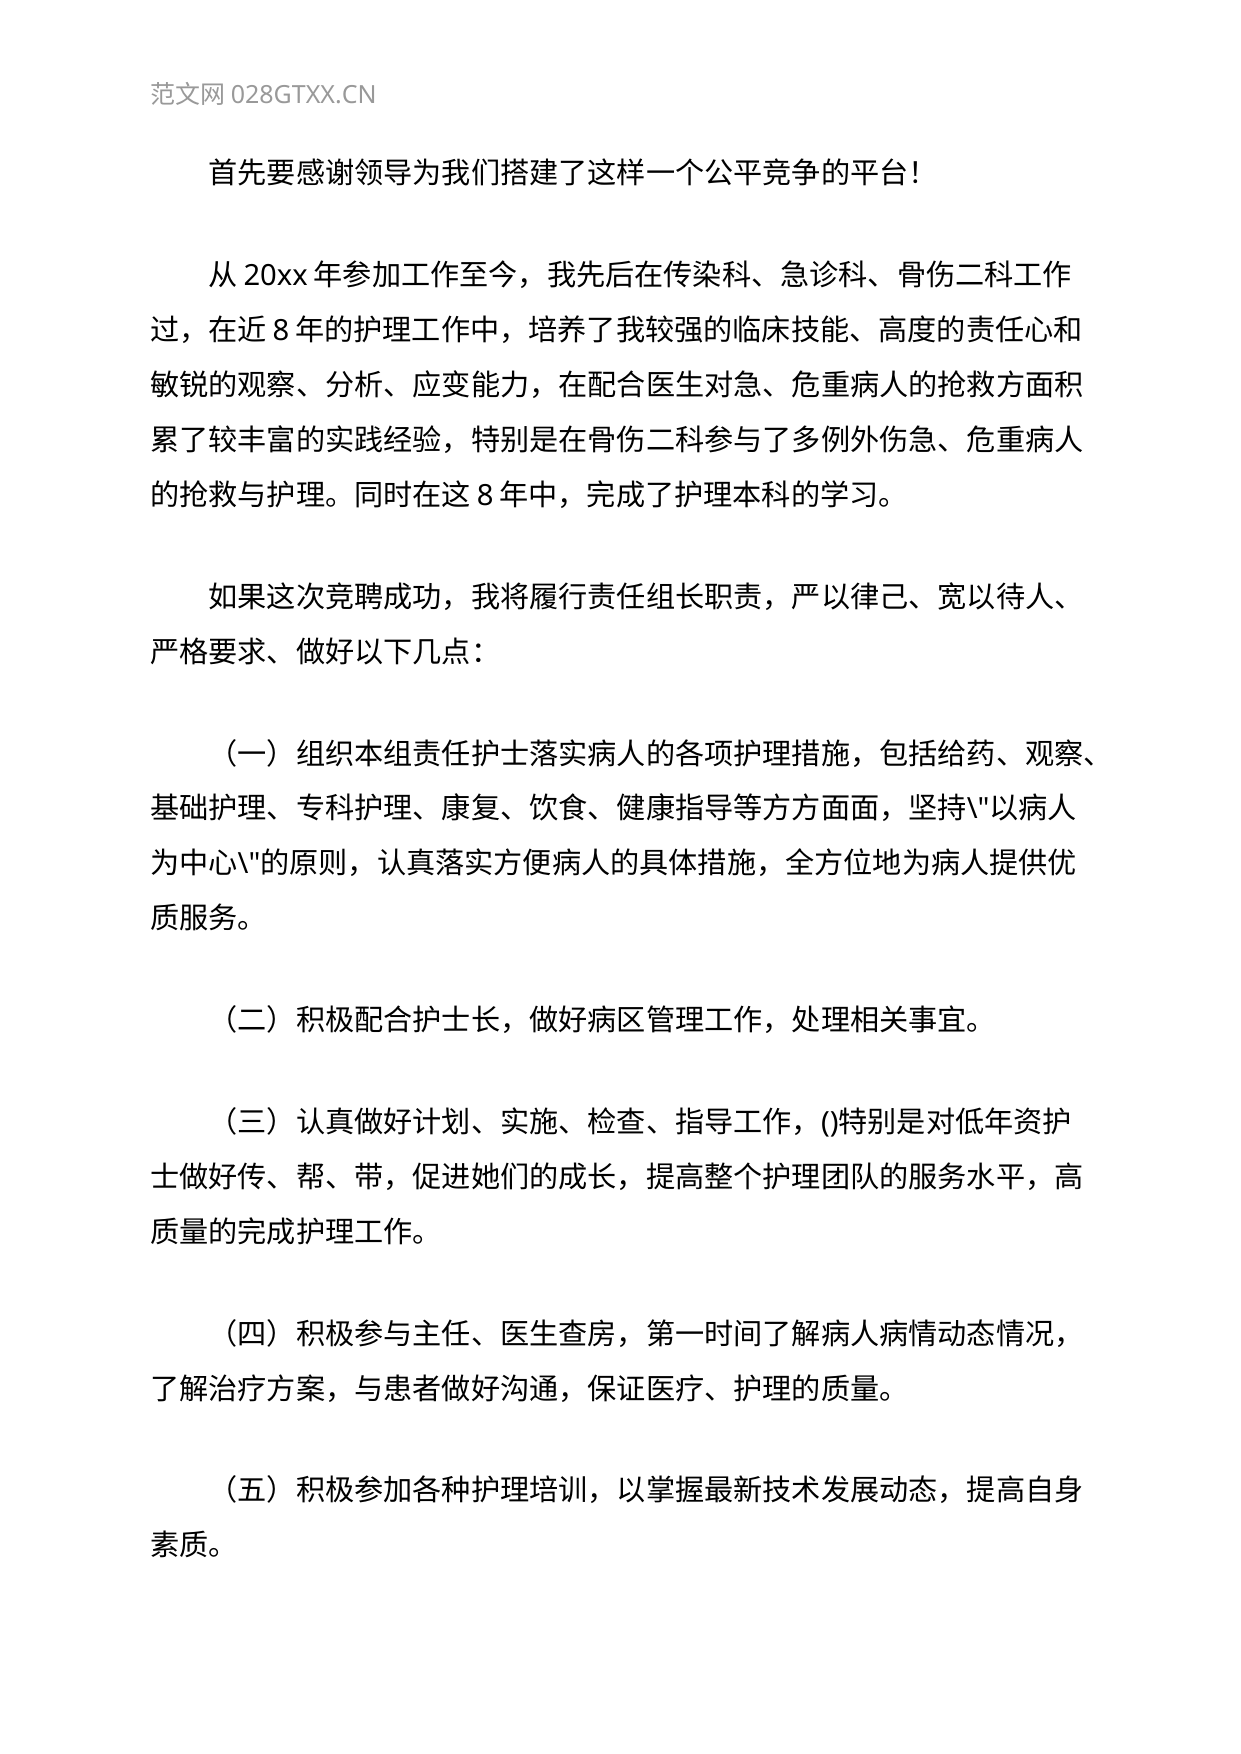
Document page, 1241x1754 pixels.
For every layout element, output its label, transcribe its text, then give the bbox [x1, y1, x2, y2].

text 如果这次竞聘成功，我将履行责任组长职责，严以律己、宽以待人、严格要求、做好以下几点： [150, 573, 1090, 671]
text 从20xx年参加工作至今，我先后在传染科、急诊科、骨伤二科工作过，在近8年的护理工作中，培养了我较强的临床技能、高度的责任心和敏锐的观察、分析、应变能力，在配合医生对急、危重病人的抢救方面积累了较丰富的实践经验，特别是在骨伤二科参与了多例外伤急、危重病人的抢救与护理。同时在这8年中，完成了护理本科的学习。 [150, 252, 1090, 514]
text （一）组织本组责任护士落实病人的各项护理措施，包括给药、观察、基础护理、专科护理、康复、饮食、健康指导等方方面面，坚持\"以病人为中心\"的原则，认真落实方便病人的具体措施，全方位地为病人提供优质服务。 [150, 730, 1090, 937]
text （二）积极配合护士长，做好病区管理工作，处理相关事宜。 [150, 997, 1090, 1039]
text （五）积极参加各种护理培训，以掌握最新技术发展动态，提高自身素质。 [150, 1467, 1090, 1564]
text （四）积极参与主任、医生查房，第一时间了解病人病情动态情况，了解治疗方案，与患者做好沟通，保证医疗、护理的质量。 [150, 1310, 1090, 1407]
text 首先要感谢领导为我们搭建了这样一个公平竞争的平台！ [150, 150, 1090, 192]
text （三）认真做好计划、实施、检查、指导工作，()特别是对低年资护士做好传、帮、带，促进她们的成长，提高整个护理团队的服务水平，高质量的完成护理工作。 [150, 1099, 1090, 1251]
